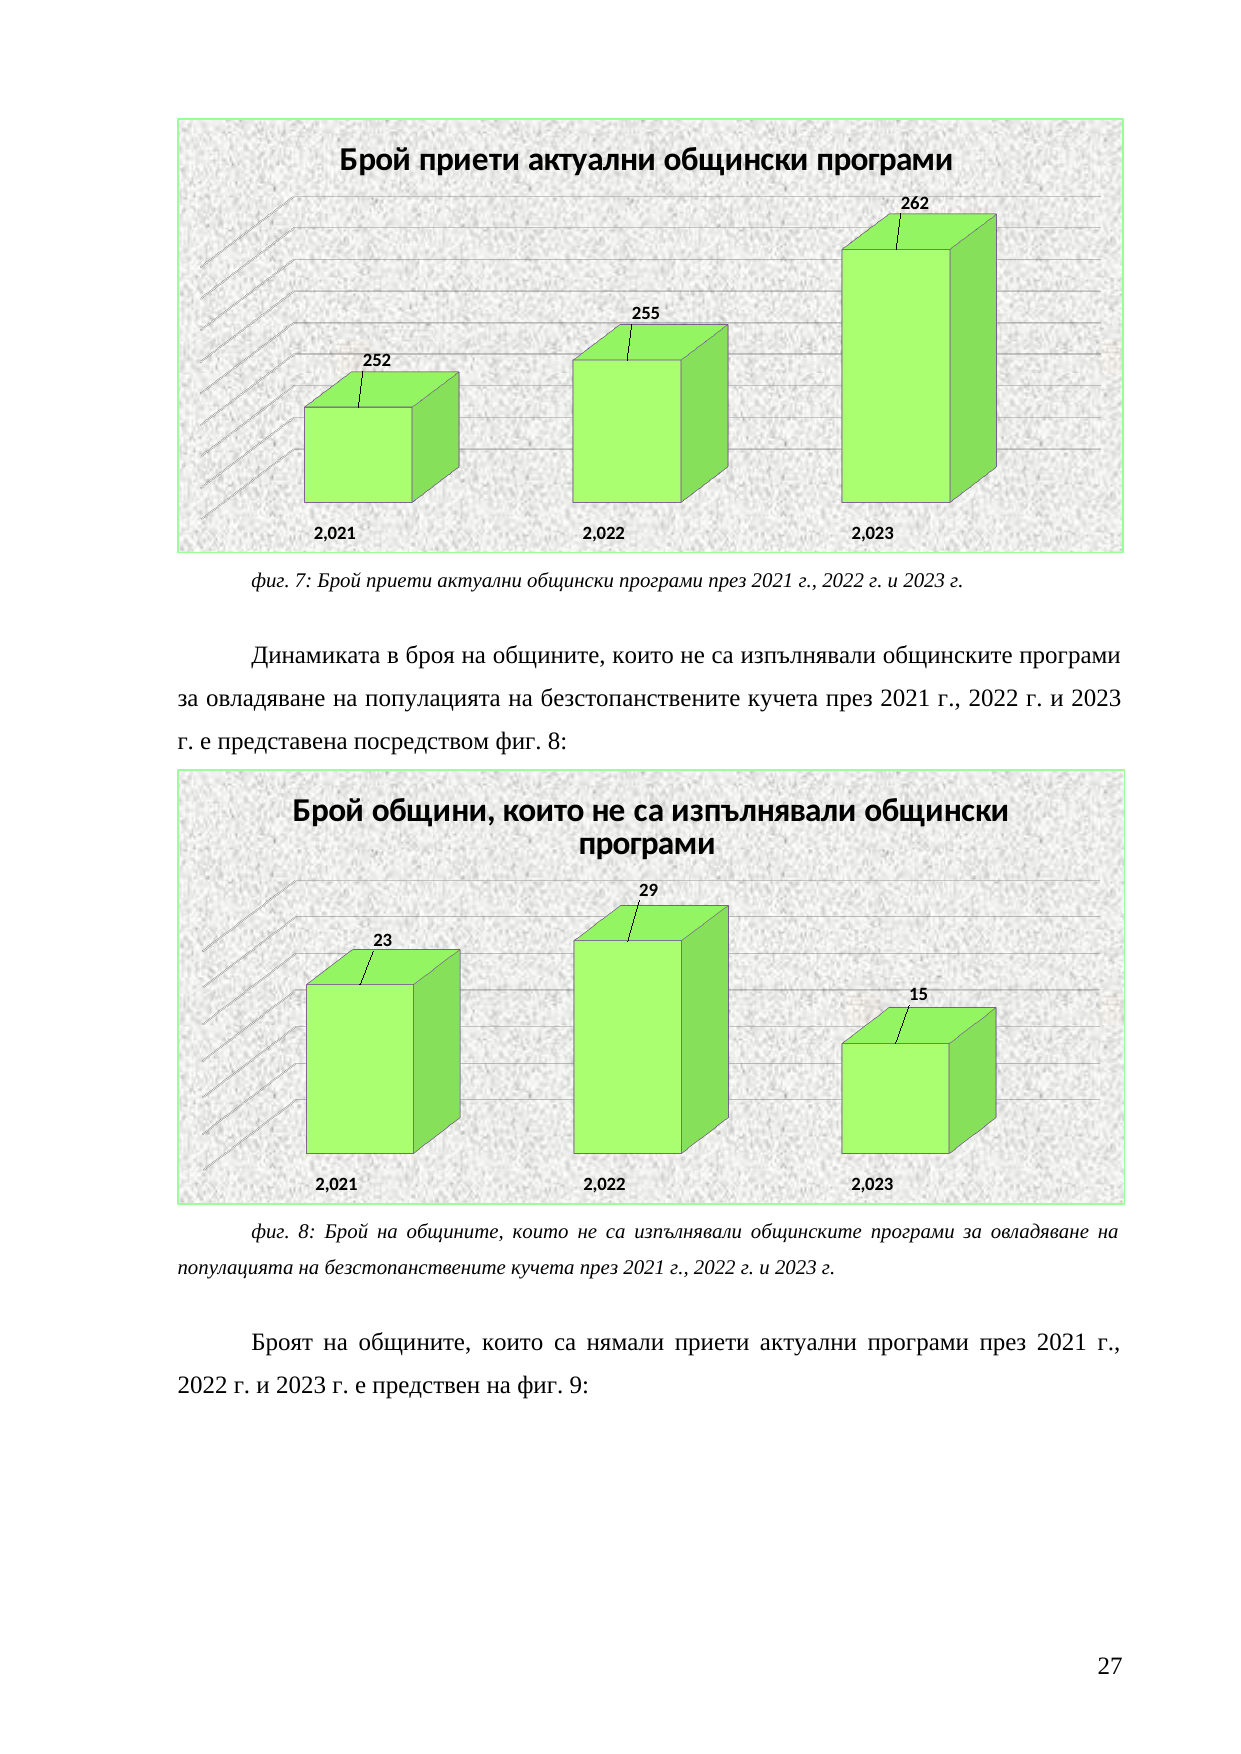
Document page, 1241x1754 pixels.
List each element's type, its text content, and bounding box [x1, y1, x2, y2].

picture [179, 120, 1122, 552]
text Броят на общините, които са нямали приети актуални програми през 2021 г., 2022 г. и 2023 г. е предствен на фиг. 9: [177, 1327, 1122, 1399]
picture [179, 771, 1124, 1203]
text фиг. 7: Брой приети актуални общински програми през 2021 г., 2022 г. и 2023 г. [177, 568, 1122, 592]
text Динамиката в броя на общините, които не са изпълнявали общинските програми за овладяване на популацията на безстопанствените кучета през 2021 г., 2022 г. и 2023 г. е представена посредством фиг. 8: [177, 640, 1122, 755]
text фиг. 8: Брой на общините, които не са изпълнявали общинските програми за овладяване на популацията на безстопанствените кучета през 2021 г., 2022 г. и 2023 г. [177, 1219, 1122, 1279]
